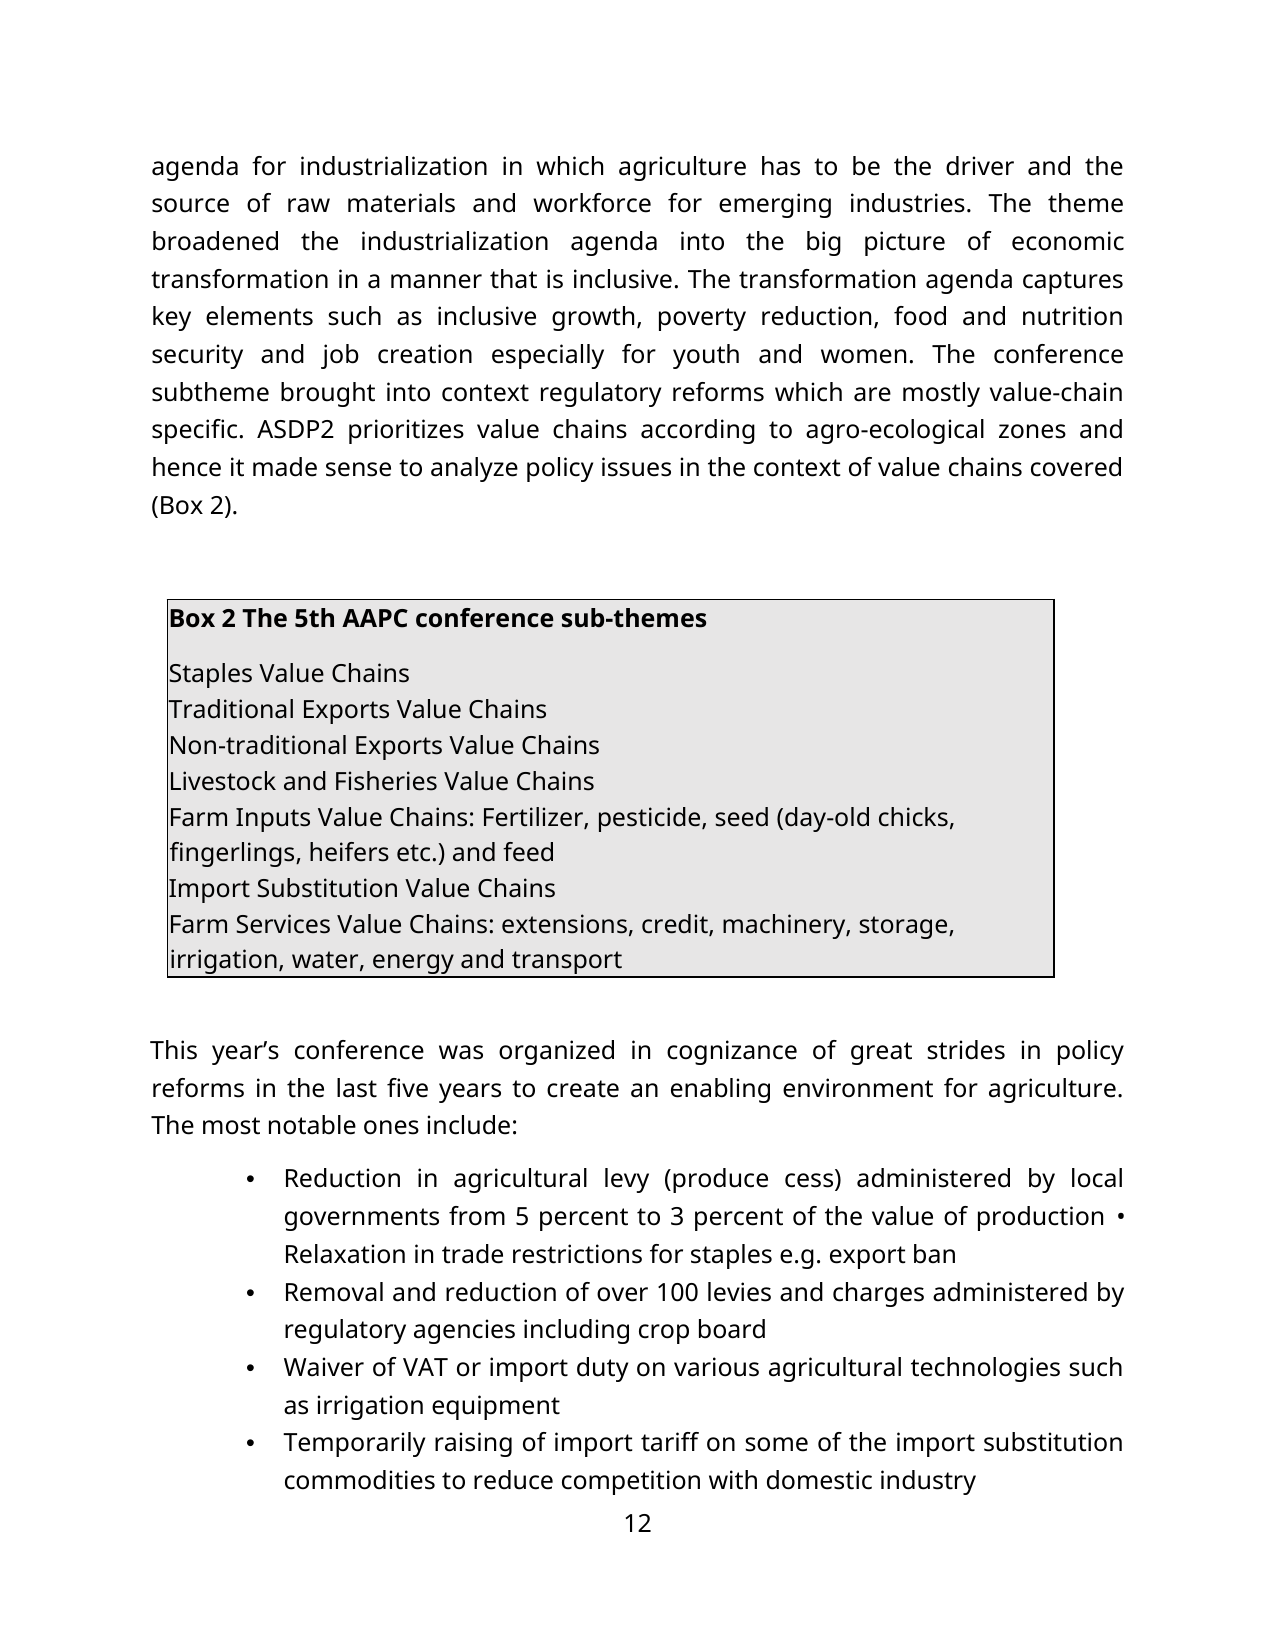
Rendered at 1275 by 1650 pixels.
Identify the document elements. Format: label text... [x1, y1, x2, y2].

list Reduction in agricultural levy (produce cess) administered by local governments from 5 percent to 3 percent of the value of production • Relaxation in trade restrictions for staples e.g. export ban [246, 1161, 1125, 1271]
text Import Substitution Value Chains [168, 869, 1053, 905]
text Box 2 The 5th AAPC conference sub-themes [168, 600, 1053, 634]
list Waiver of VAT or import duty on various agricultural technologies such as irrigation equipment [246, 1349, 1125, 1421]
text Non-traditional Exports Value Chains [168, 726, 1053, 762]
text Farm Services Value Chains: extensions, credit, machinery, storage, irrigation, water, energy and transport [168, 906, 1053, 976]
text Staples Value Chains [168, 654, 1053, 689]
text Livestock and Fisheries Value Chains [168, 762, 1053, 798]
text Farm Inputs Value Chains: Fertilizer, pesticide, seed (day-old chicks, fingerlings, heifers etc.) and feed [168, 798, 1053, 869]
text Traditional Exports Value Chains [168, 690, 1053, 726]
list Removal and reduction of over 100 levies and charges administered by regulatory agencies including crop board [246, 1274, 1125, 1346]
text This year’s conference was organized in cognizance of great strides in policy reforms in the last five years to create an enabling environment for agriculture. The most notable ones include: [150, 1033, 1125, 1142]
list Temporarily raising of import tariff on some of the import substitution commodities to reduce competition with domestic industry [246, 1425, 1125, 1497]
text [150, 148, 1125, 522]
